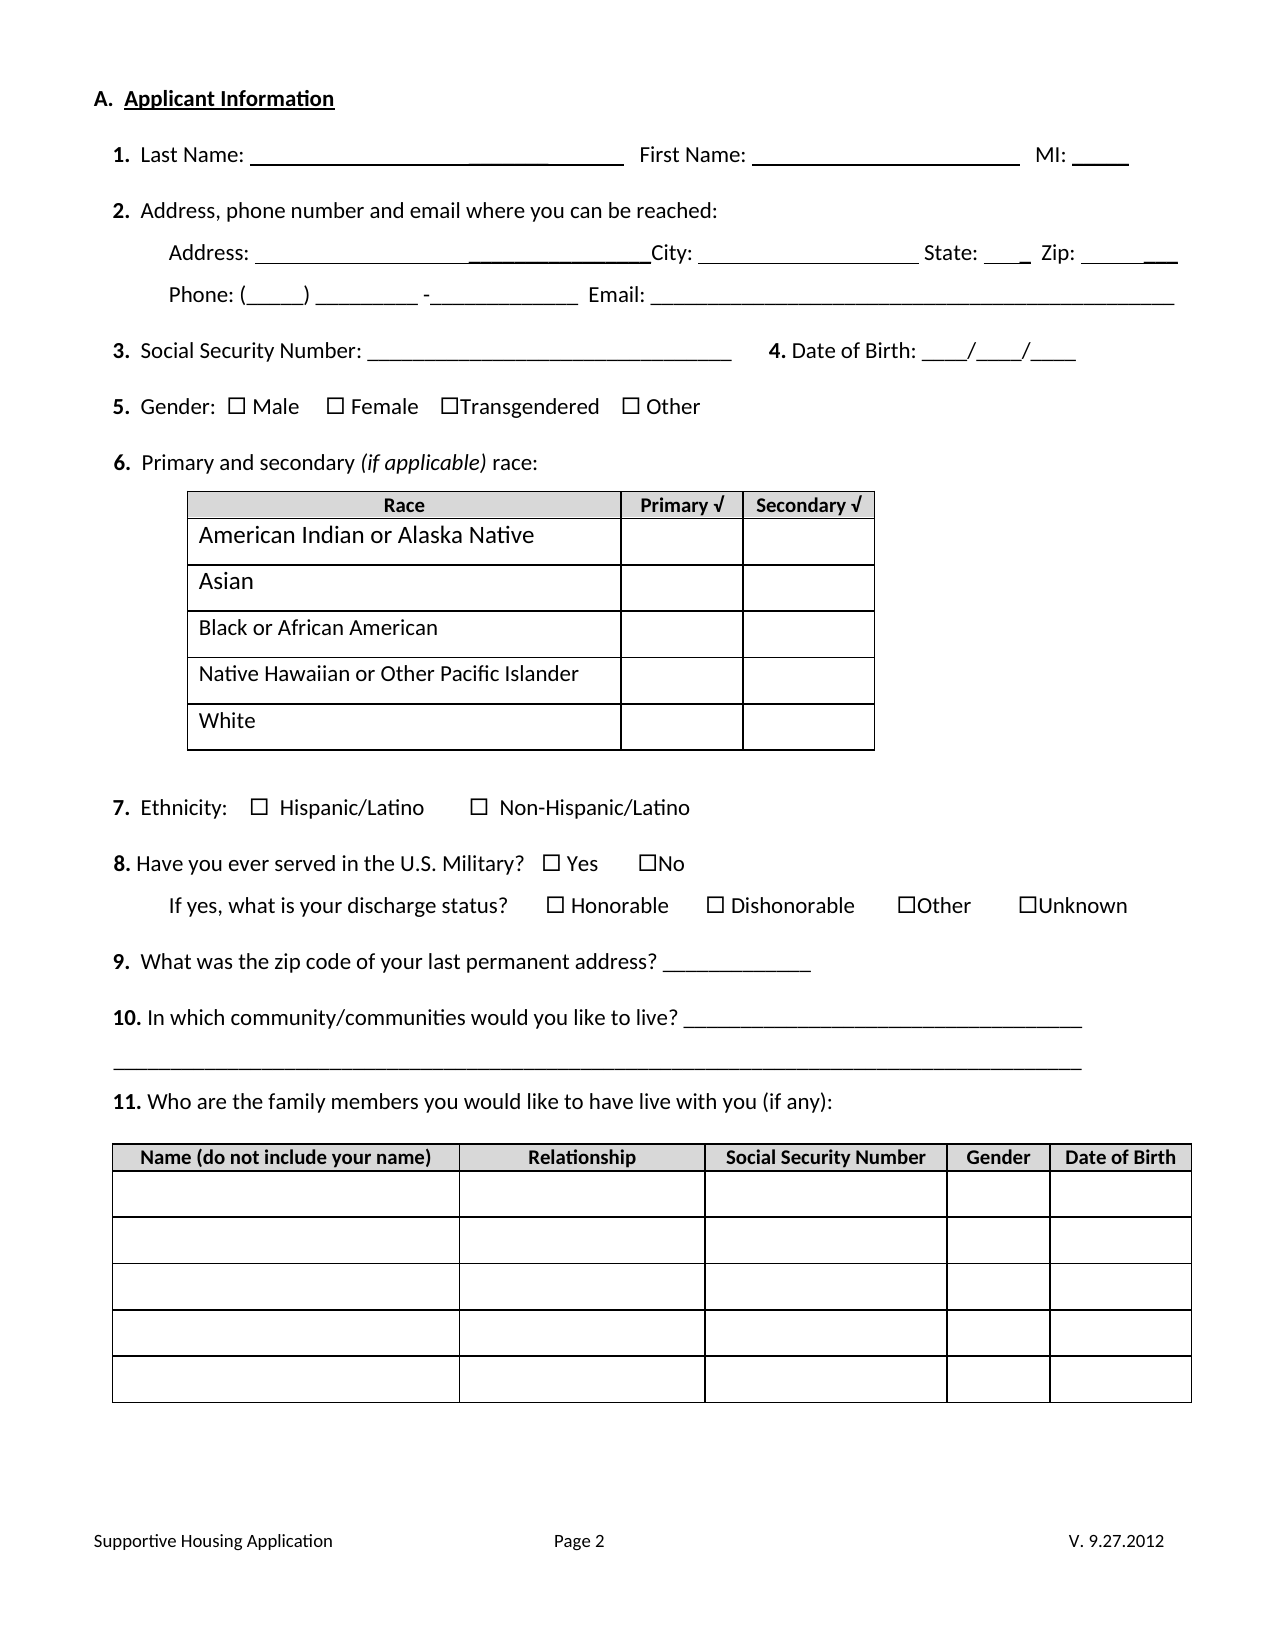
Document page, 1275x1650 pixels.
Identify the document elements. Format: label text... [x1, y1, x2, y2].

table_cell [744, 705, 874, 749]
text 2. Address, phone number and email where you can be reached: [112, 196, 1181, 224]
table_cell [460, 1264, 704, 1309]
table_header Gender [948, 1145, 1049, 1170]
table_cell [460, 1218, 704, 1263]
table_cell [460, 1357, 704, 1402]
table_header Name (do not include your name) [113, 1145, 459, 1170]
table_cell [622, 658, 742, 703]
table_cell Asian [188, 566, 620, 610]
text 1. Last Name: _______ First Name: MI: _____ [112, 140, 1181, 168]
table_cell [744, 519, 874, 564]
table_cell Black or African American [188, 612, 620, 657]
table_header Social Security Number [706, 1145, 946, 1170]
table_cell [948, 1357, 1049, 1402]
table_cell [113, 1172, 459, 1216]
table_cell [1051, 1172, 1191, 1216]
text _____________________________________________________________________________________ [113, 1045, 1181, 1073]
text 3. Social Security Number: ________________________________ 4. Date of Birth: ____/____/____ [112, 336, 1181, 364]
table_header Relationship [460, 1145, 704, 1170]
table_cell [1051, 1218, 1191, 1263]
text 11. Who are the family members you would like to have live with you (if any): [112, 1087, 1181, 1115]
table_cell White [188, 705, 620, 749]
text A. Applicant Information [94, 84, 1181, 112]
table_cell [744, 612, 874, 657]
table_cell [460, 1311, 704, 1355]
table_cell American Indian or Alaska Native [188, 519, 620, 564]
table_cell Native Hawaiian or Other Pacific Islander [188, 658, 620, 703]
table_cell [706, 1172, 946, 1216]
table_header Date of Birth [1051, 1145, 1191, 1170]
table_cell [948, 1311, 1049, 1355]
text Address: ________________City: State: _ Zip: ___ [169, 238, 1181, 266]
text If yes, what is your discharge status? Honorable Dishonorable Other Unknown [113, 891, 1181, 919]
table_cell [622, 612, 742, 657]
table_cell [706, 1264, 946, 1309]
table_cell [706, 1218, 946, 1263]
table_cell [948, 1218, 1049, 1263]
table_cell [113, 1311, 459, 1355]
table_cell [113, 1357, 459, 1402]
text 6. Primary and secondary (if applicable) race: [113, 448, 1181, 477]
text 7. Ethnicity: Hispanic/Latino Non-Hispanic/Latino [112, 793, 1181, 821]
table_cell [744, 566, 874, 610]
table_cell [1051, 1311, 1191, 1355]
table_cell [948, 1264, 1049, 1309]
table_cell [1051, 1264, 1191, 1309]
table_cell [706, 1357, 946, 1402]
text 9. What was the zip code of your last permanent address? _____________ [112, 947, 1181, 975]
table_cell [622, 519, 742, 564]
text 5. Gender: Male Female Transgendered Other [112, 392, 1181, 421]
table_cell [460, 1172, 704, 1216]
table_header Race [188, 492, 620, 517]
text 8. Have you ever served in the U.S. Military? Yes No [113, 849, 1181, 877]
table_cell [706, 1311, 946, 1355]
text Phone: (_____) _________ -_____________ Email: ______________________________________________ [169, 280, 1181, 308]
table_cell [948, 1172, 1049, 1216]
table_cell [1051, 1357, 1191, 1402]
text 10. In which community/communities would you like to live? ___________________________________ [112, 1003, 1181, 1031]
table_cell [622, 705, 742, 749]
table_cell [744, 658, 874, 703]
table_cell [113, 1264, 459, 1309]
table_header Secondary √ [744, 492, 874, 517]
table_cell [113, 1218, 459, 1263]
table_header Primary √ [622, 492, 742, 517]
table_cell [622, 566, 742, 610]
